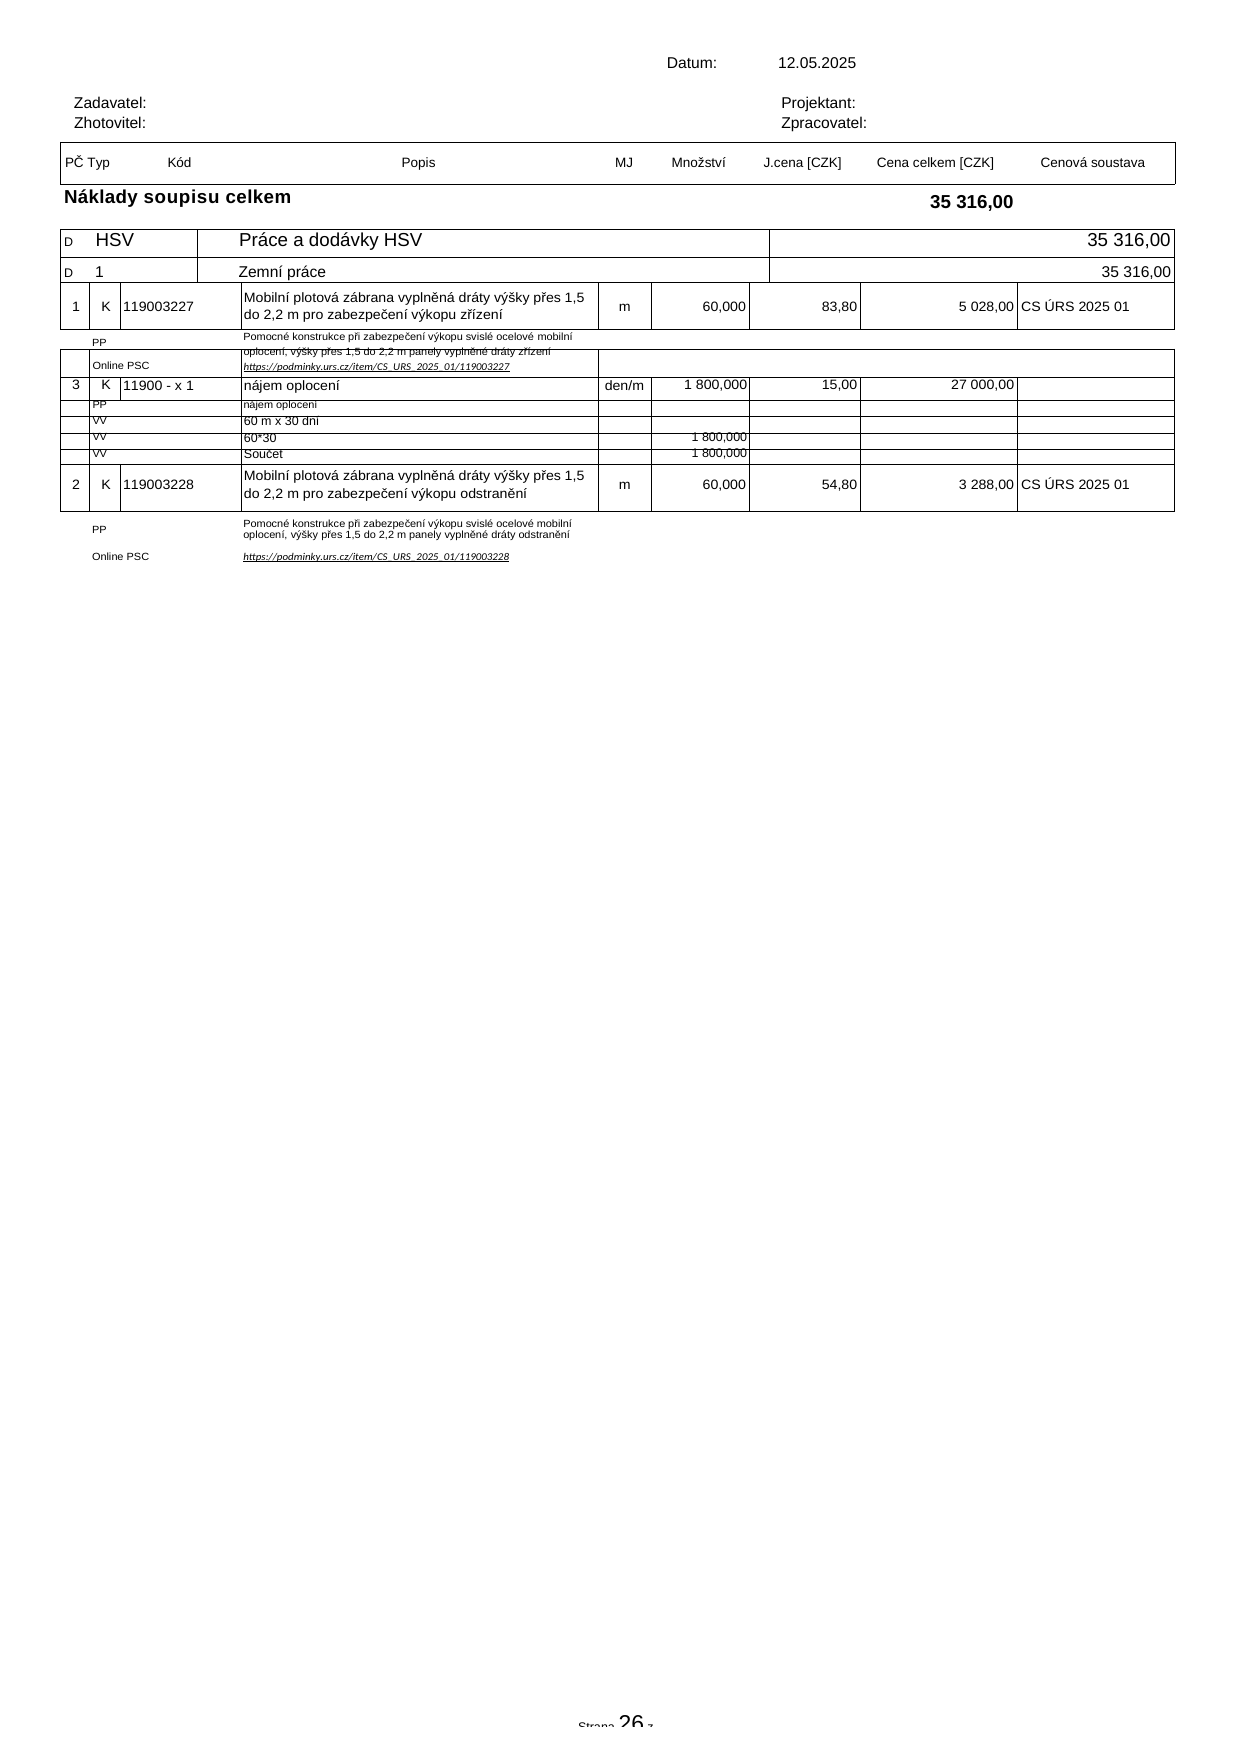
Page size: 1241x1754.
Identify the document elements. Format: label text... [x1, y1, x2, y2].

table_cell [1018, 417, 1174, 432]
table_header 2 [61, 465, 89, 511]
table_cell 3 [61, 378, 89, 400]
table_header 54,80 [750, 465, 860, 511]
table_cell [599, 401, 651, 416]
table_header Práce a dodávky HSV [198, 230, 769, 257]
table_header 83,80 [750, 283, 860, 329]
table_header CS ÚRS 2025 01 [1018, 283, 1174, 329]
table_cell [652, 417, 749, 432]
table_cell VV [90, 417, 241, 432]
table_cell K [90, 378, 120, 400]
table_header Mobilní plotová zábrana vyplněná dráty výšky přes 1,5 do 2,2 m pro zabezpečení výkopu odstranění [242, 465, 598, 511]
table_header K [90, 283, 120, 329]
table_header 60,000 [652, 465, 749, 511]
table_cell nájem oplocení [242, 401, 598, 416]
table_cell [861, 417, 1017, 432]
table_header m [599, 465, 651, 511]
table_cell 27 000,00 [861, 378, 1017, 400]
table_cell VV [90, 450, 241, 464]
table_cell [599, 434, 651, 448]
table_header D HSV [61, 230, 197, 257]
table_cell [599, 417, 651, 432]
table_header 3 288,00 [861, 465, 1017, 511]
text PP Pomocné konstrukce při zabezpečení výkopu svislé ocelové mobilní oplocení, výšky přes 1,5 do 2,2 m panely vyplněné dráty odstranění [92, 516, 574, 540]
table_cell [750, 401, 860, 416]
table_header Online PSC [90, 350, 241, 377]
table_cell [750, 417, 860, 432]
table_cell den/m [599, 378, 651, 400]
table_cell [652, 401, 749, 416]
table_header 119003227 [121, 283, 241, 329]
table_cell [1018, 450, 1174, 464]
table_header 5 028,00 [861, 283, 1017, 329]
table_header [599, 350, 1174, 377]
table_header 35 316,00 [770, 230, 1174, 257]
table_cell 60*30 [242, 434, 598, 448]
table_cell 60 m x 30 dní [242, 417, 598, 432]
text Náklady soupisu celkem 35 316,00 [64, 139, 1205, 212]
table_cell [861, 450, 1017, 464]
table_cell 1 800,000 [652, 434, 749, 448]
table_cell 15,00 [750, 378, 860, 400]
table_cell [1018, 378, 1174, 400]
table_cell Součet [242, 450, 598, 464]
table_cell 1 800,000 [652, 450, 749, 464]
table_header 119003228 [121, 465, 241, 511]
table_cell [861, 401, 1017, 416]
text PP Pomocné konstrukce při zabezpečení výkopu svislé ocelové mobilní [92, 331, 1205, 348]
table_cell Zemní práce [198, 258, 769, 282]
table_cell PP [90, 401, 241, 416]
table_header oplocení, výšky přes 1,5 do 2,2 m panely vyplněné dráty zřízení https://podminky.urs.cz/item/CS_URS_2025_01/119003227 [242, 350, 598, 377]
table_cell [750, 450, 860, 464]
table_cell VV [90, 434, 241, 448]
table_cell [861, 434, 1017, 448]
text Online PSC https://podminky.urs.cz/item/CS_URS_2025_01/119003228 [92, 550, 1205, 563]
table_header 12.05.2025 [748, 56, 871, 74]
table_cell [1018, 434, 1174, 448]
table_header K [90, 465, 120, 511]
table_cell [750, 434, 860, 448]
table_header Mobilní plotová zábrana vyplněná dráty výšky přes 1,5 do 2,2 m pro zabezpečení výkopu zřízení [242, 283, 598, 329]
table_cell 11900 - x 1 [121, 378, 241, 400]
table_cell nájem oplocení [242, 378, 598, 400]
table_cell [599, 450, 651, 464]
table_header m [599, 283, 651, 329]
table_cell [61, 434, 89, 448]
table_cell [1018, 401, 1174, 416]
table_header 60,000 [652, 283, 749, 329]
table_cell [61, 450, 89, 464]
table_header CS ÚRS 2025 01 [1018, 465, 1174, 511]
table_cell 1 800,000 [652, 378, 749, 400]
table_cell [61, 417, 89, 432]
table_header [61, 350, 89, 377]
table_cell D 1 [61, 258, 197, 282]
table_cell [61, 401, 89, 416]
table_header 1 [61, 283, 89, 329]
table_cell 35 316,00 [770, 258, 1174, 282]
table_header Datum: [653, 56, 748, 74]
